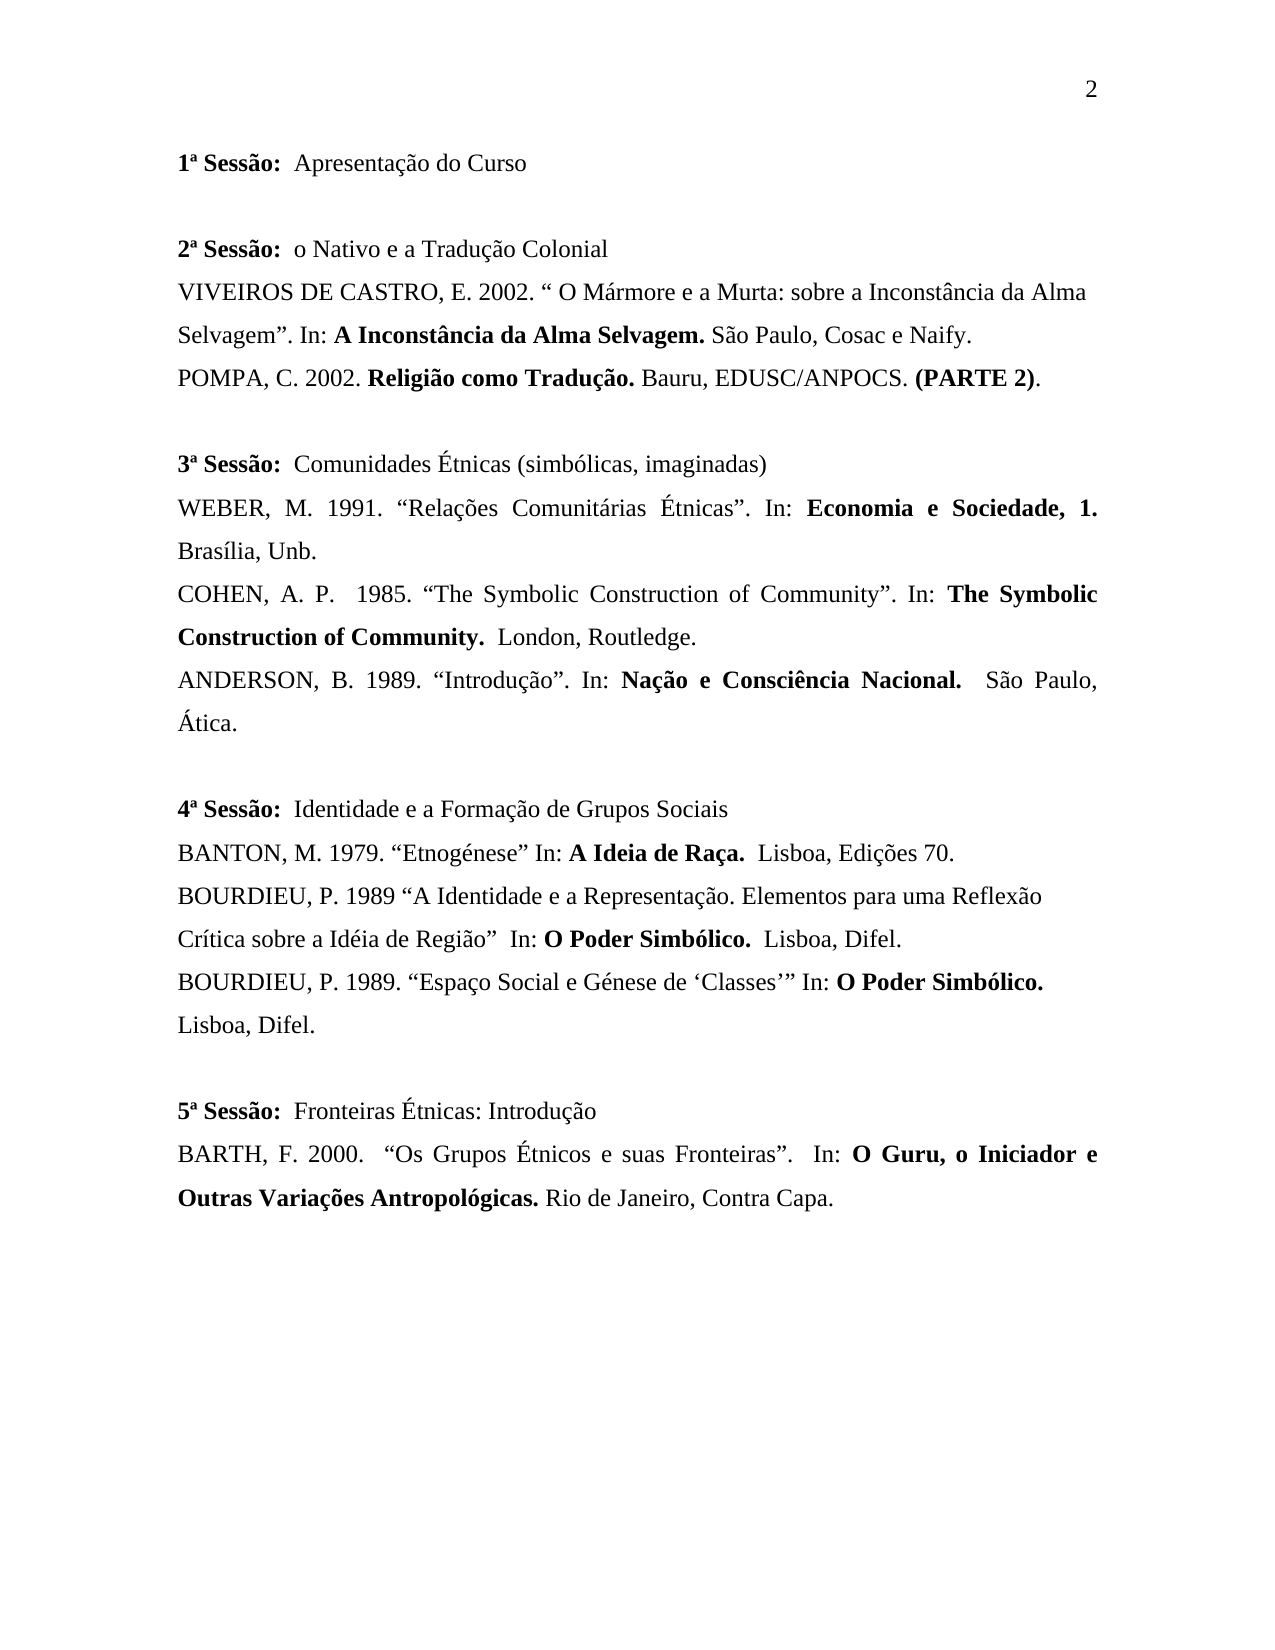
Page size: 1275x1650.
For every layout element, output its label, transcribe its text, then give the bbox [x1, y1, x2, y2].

text 1ª Sessão: Apresentação do Curso [177, 148, 1098, 176]
text ANDERSON, B. 1989. “Introdução”. In: Nação e Consciência Nacional. São Paulo, Ática. [177, 665, 1098, 737]
text COHEN, A. P. 1985. “The Symbolic Construction of Community”. In: The Symbolic Construction of Community. London, Routledge. [177, 579, 1098, 651]
text 5ª Sessão: Fronteiras Étnicas: Introdução [177, 1096, 1098, 1125]
text BARTH, F. 2000. “Os Grupos Étnicos e suas Fronteiras”. In: O Guru, o Iniciador e Outras Variações Antropológicas. Rio de Janeiro, Contra Capa. [177, 1139, 1098, 1211]
text WEBER, M. 1991. “Relações Comunitárias Étnicas”. In: Economia e Sociedade, 1. Brasília, Unb. [177, 493, 1098, 564]
text BOURDIEU, P. 1989. “Espaço Social e Génese de ‘Classes’” In: O Poder Simbólico. Lisboa, Difel. [177, 967, 1098, 1039]
text BOURDIEU, P. 1989 “A Identidade e a Representação. Elementos para uma Reflexão Crítica sobre a Idéia de Região” In: O Poder Simbólico. Lisboa, Difel. [177, 881, 1098, 953]
text VIVEIROS DE CASTRO, E. 2002. “ O Mármore e a Murta: sobre a Inconstância da Alma Selvagem”. In: A Inconstância da Alma Selvagem. São Paulo, Cosac e Naify. [177, 277, 1098, 349]
text POMPA, C. 2002. Religião como Tradução. Bauru, EDUSC/ANPOCS. (PARTE 2). [177, 363, 1098, 392]
text 3ª Sessão: Comunidades Étnicas (simbólicas, imaginadas) [177, 449, 1098, 478]
text 4ª Sessão: Identidade e a Formação de Grupos Sociais [177, 794, 1098, 823]
text BANTON, M. 1979. “Etnogénese” In: A Ideia de Raça. Lisboa, Edições 70. [177, 838, 1098, 866]
text 2ª Sessão: o Nativo e a Tradução Colonial [177, 234, 1098, 263]
